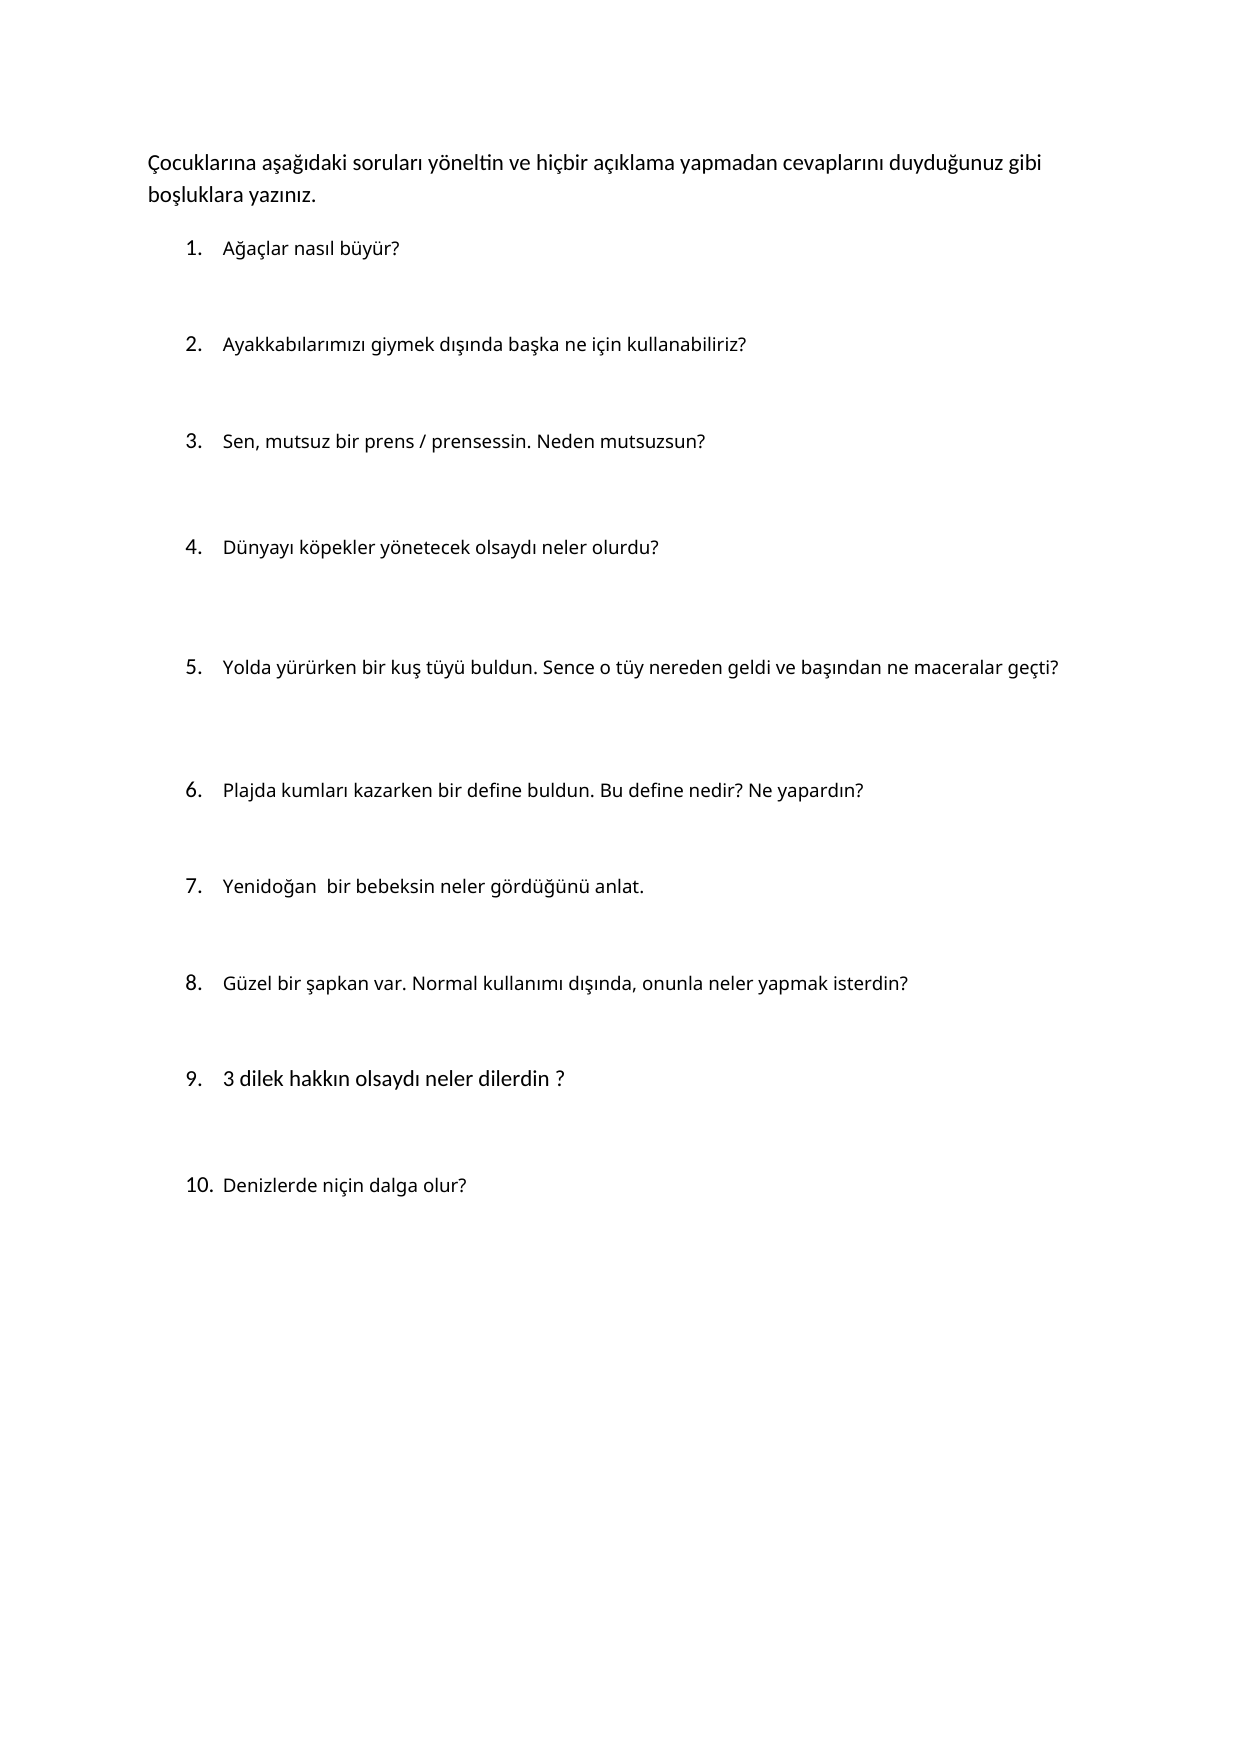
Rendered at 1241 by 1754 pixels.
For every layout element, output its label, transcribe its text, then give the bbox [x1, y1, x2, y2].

text Çocuklarına aşağıdaki soruları yöneltin ve hiçbir açıklama yapmadan cevaplarını duyduğunuz gibi boşluklara yazınız. [148, 148, 1093, 208]
list Dünyayı köpekler yönetecek olsaydı neler olurdu? [185, 532, 1093, 560]
list Yolda yürürken bir kuş tüyü buldun. Sence o tüy nereden geldi ve başından ne maceralar geçti? [185, 652, 1093, 680]
list Sen, mutsuz bir prens / prensessin. Neden mutsuzsun? [185, 426, 1093, 454]
list Ağaçlar nasıl büyür? [185, 233, 1093, 261]
list Plajda kumları kazarken bir define buldun. Bu define nedir? Ne yapardın? [185, 775, 1093, 803]
list Güzel bir şapkan var. Normal kullanımı dışında, onunla neler yapmak isterdin? [185, 968, 1093, 996]
list 3 dilek hakkın olsaydı neler dilerdin ? [185, 1064, 1093, 1093]
list Yenidoğan bir bebeksin neler gördüğünü anlat. [185, 871, 1093, 899]
list Denizlerde niçin dalga olur? [185, 1171, 1093, 1199]
list Ayakkabılarımızı giymek dışında başka ne için kullanabiliriz? [185, 329, 1093, 357]
